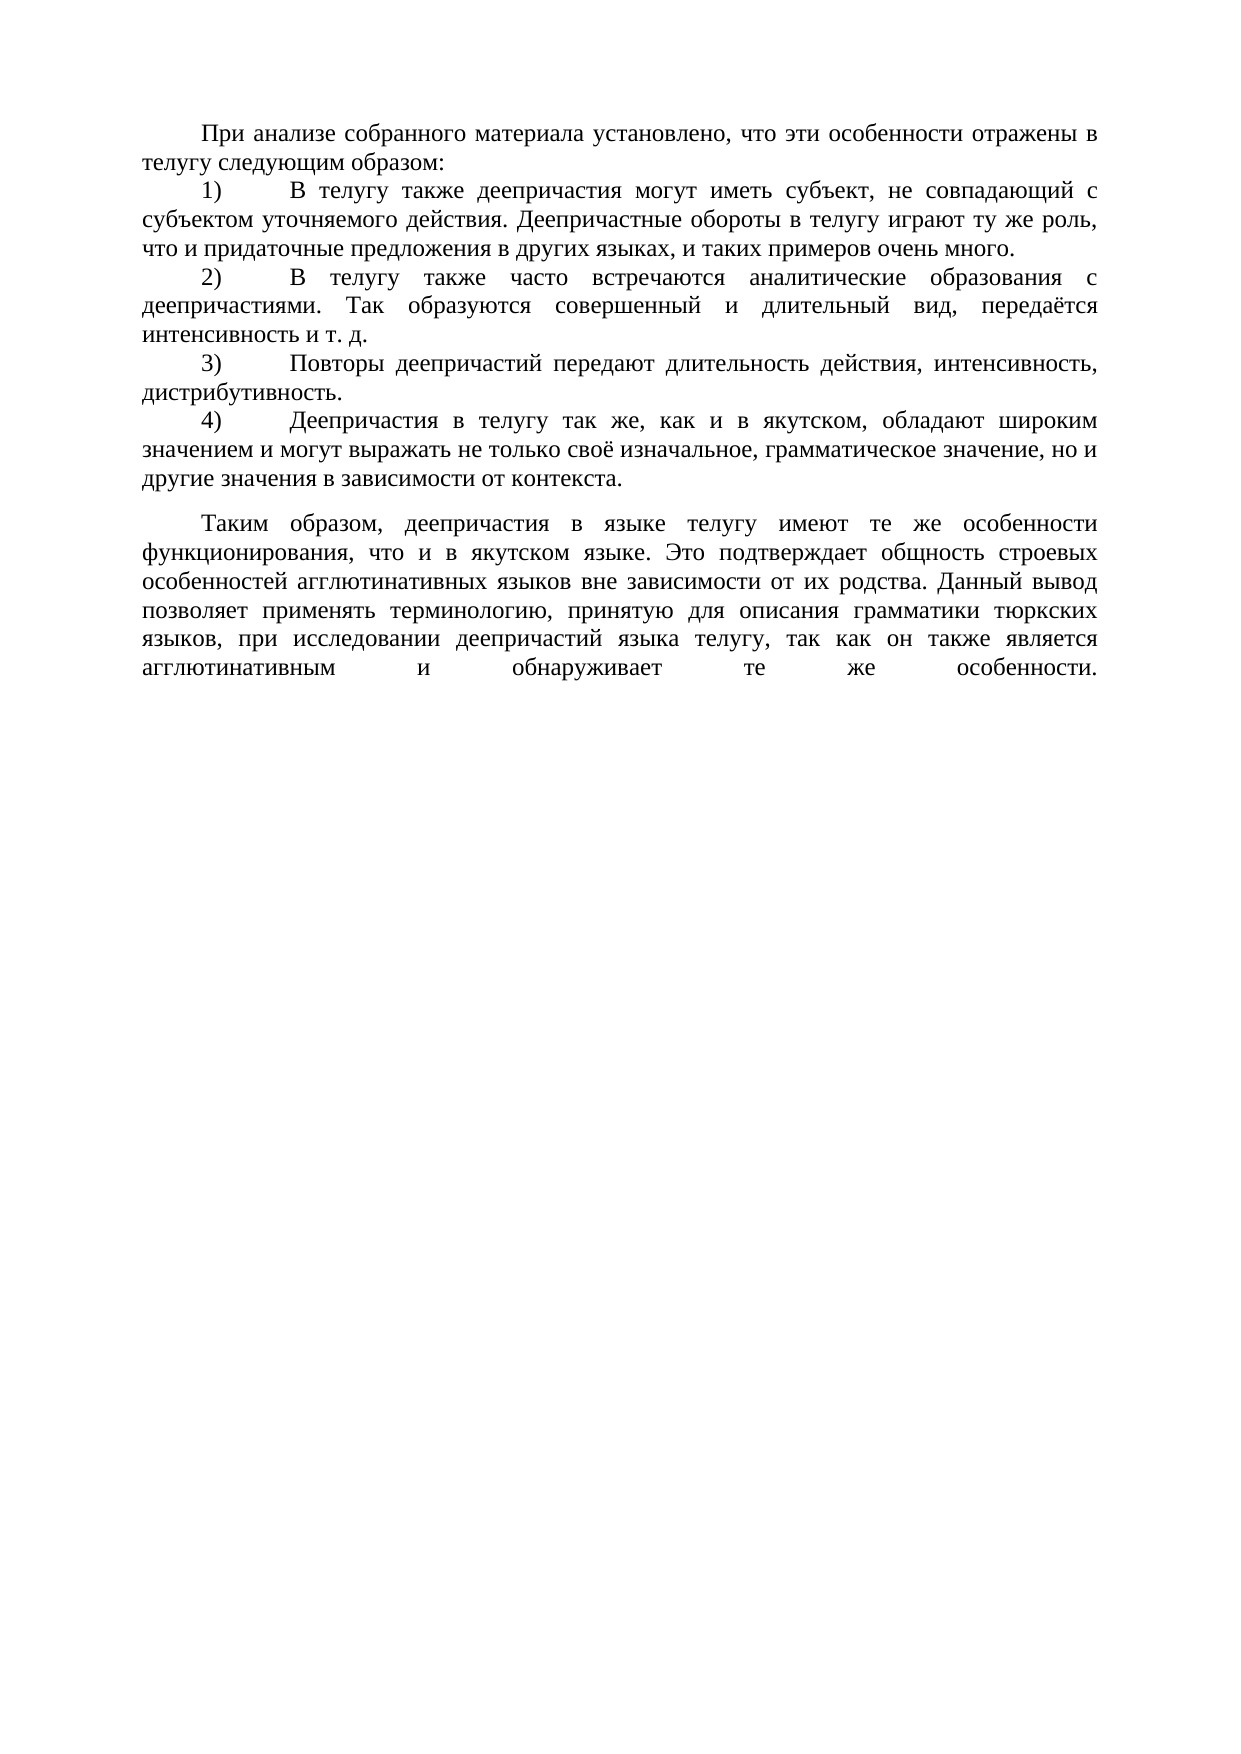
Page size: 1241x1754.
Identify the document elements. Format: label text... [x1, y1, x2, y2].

text Таким образом, деепричастия в языке телугу имеют те же особенности функционирования, что и в якутском языке. Это подтверждает общность строевых особенностей агглютинативных языков вне зависимости от их родства. Данный вывод позволяет применять терминологию, принятую для описания грамматики тюркских языков, при исследовании деепричастий языка телугу, так как он также является агглютинативным и обнаруживает те же особенности. [142, 508, 1098, 709]
list Деепричастия в телугу так же, как и в якутском, обладают широким значением и могут выражать не только своё изначальное, грамматическое значение, но и другие значения в зависимости от контекста. [142, 406, 1098, 492]
list В телугу также деепричастия могут иметь субъект, не совпадающий с субъектом уточняемого действия. Деепричастные обороты в телугу играют ту же роль, что и придаточные предложения в других языках, и таких примеров очень много. [142, 176, 1098, 262]
list При анализе собранного материала установлено, что эти особенности отражены в телугу следующим образом: [142, 118, 1098, 176]
list Повторы деепричастий передают длительность действия, интенсивность, дистрибутивность. [142, 348, 1098, 406]
list В телугу также часто встречаются аналитические образования с деепричастиями. Так образуются совершенный и длительный вид, передаётся интенсивность и т. д. [142, 262, 1098, 348]
